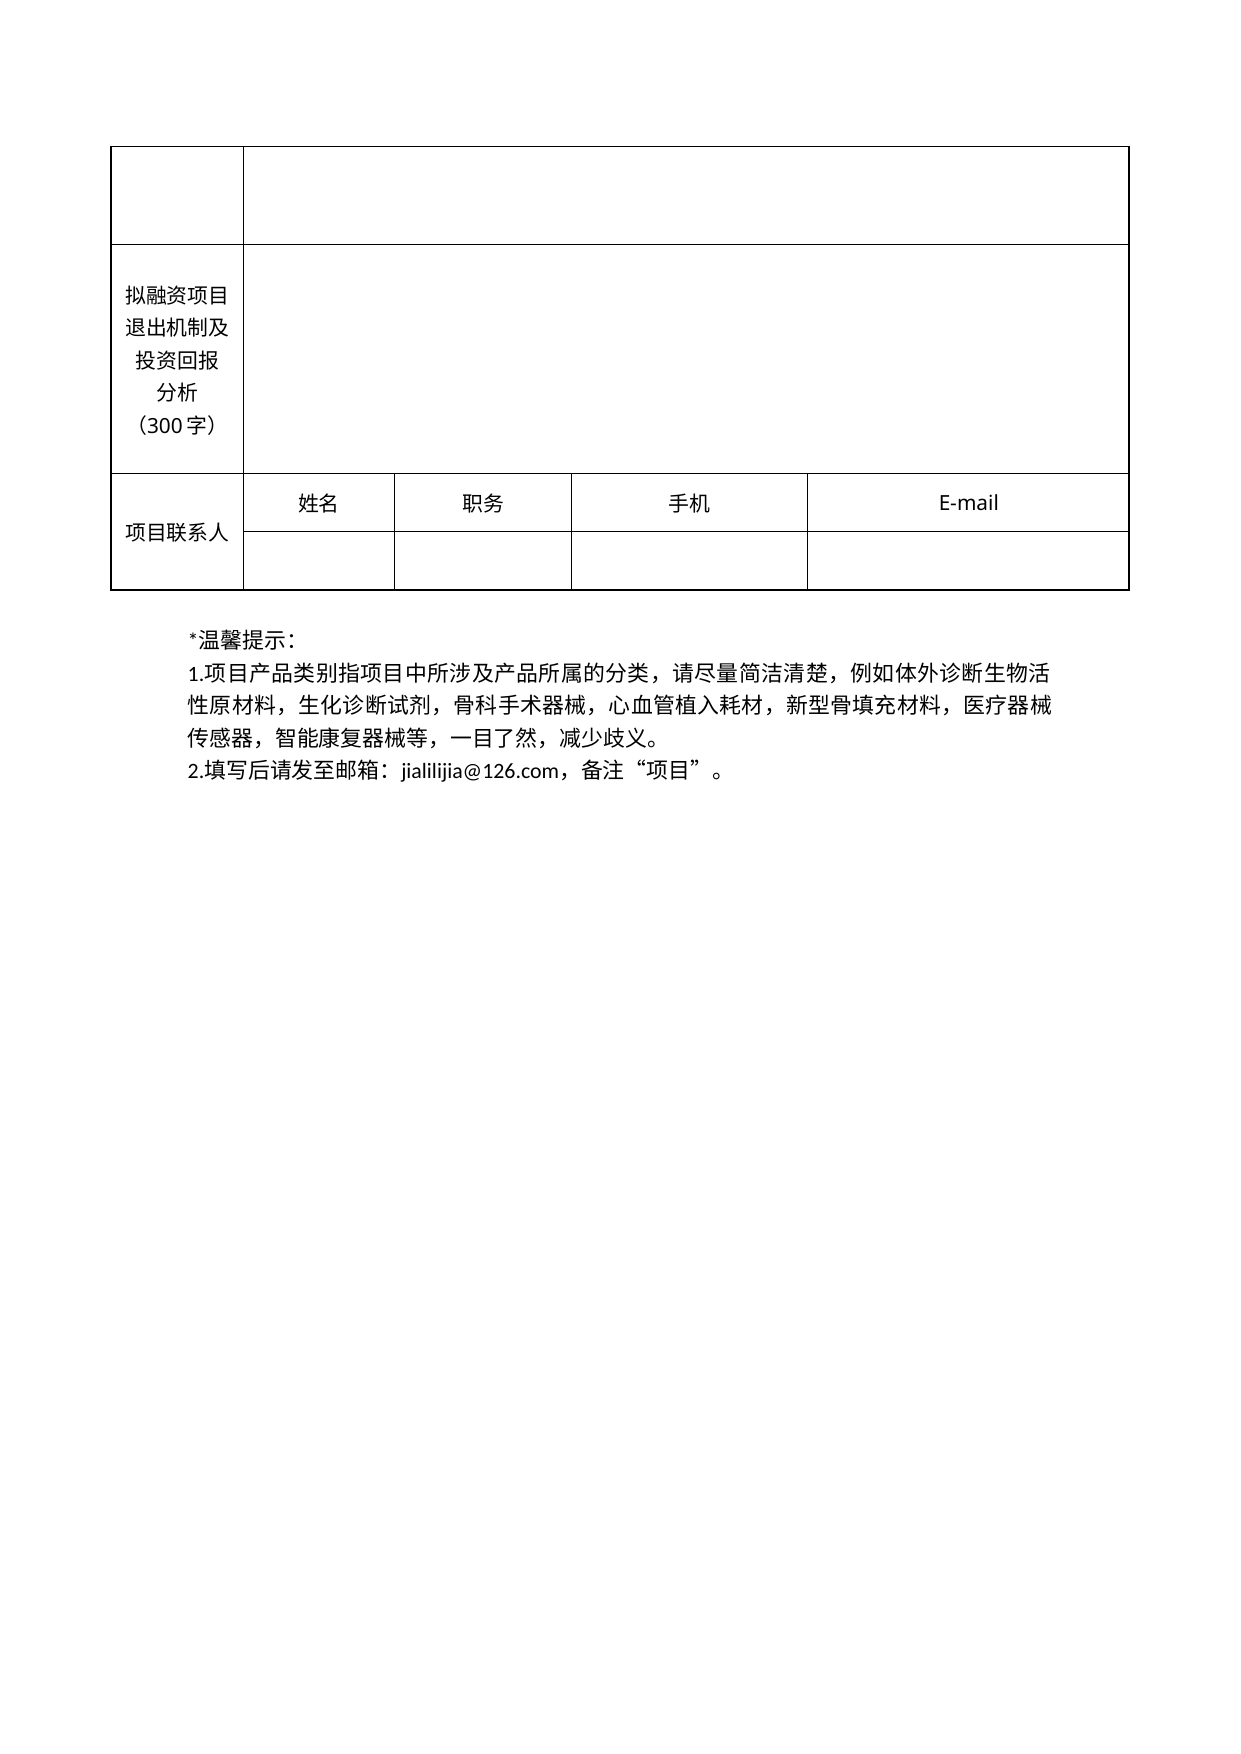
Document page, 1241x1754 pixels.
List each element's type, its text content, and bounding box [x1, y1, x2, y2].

table_cell [808, 532, 1128, 588]
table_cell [112, 147, 243, 244]
table_cell 职务 [395, 474, 571, 531]
text *温馨提示： [187, 623, 1053, 656]
table_cell [244, 245, 1128, 473]
table_cell 姓名 [244, 474, 394, 531]
table_cell [244, 147, 1128, 244]
table_cell [244, 532, 394, 588]
table_cell 拟融资项目 退出机制及 投资回报 分析 （300字） [112, 245, 243, 473]
table_cell E-mail [808, 474, 1128, 531]
text 2.填写后请发至邮箱：jialilijia@126.com，备注“项目”。 [187, 753, 1053, 786]
table_cell [395, 532, 571, 588]
text 1.项目产品类别指项目中所涉及产品所属的分类，请尽量简洁清楚，例如体外诊断生物活性原材料，生化诊断试剂，骨科手术器械，心血管植入耗材，新型骨填充材料，医疗器械传感器，智能康复器械等，一目了然，减少歧义。 [187, 656, 1053, 753]
table_cell 手机 [572, 474, 807, 531]
table_cell 项目联系人 [112, 474, 243, 588]
table_cell [572, 532, 807, 588]
